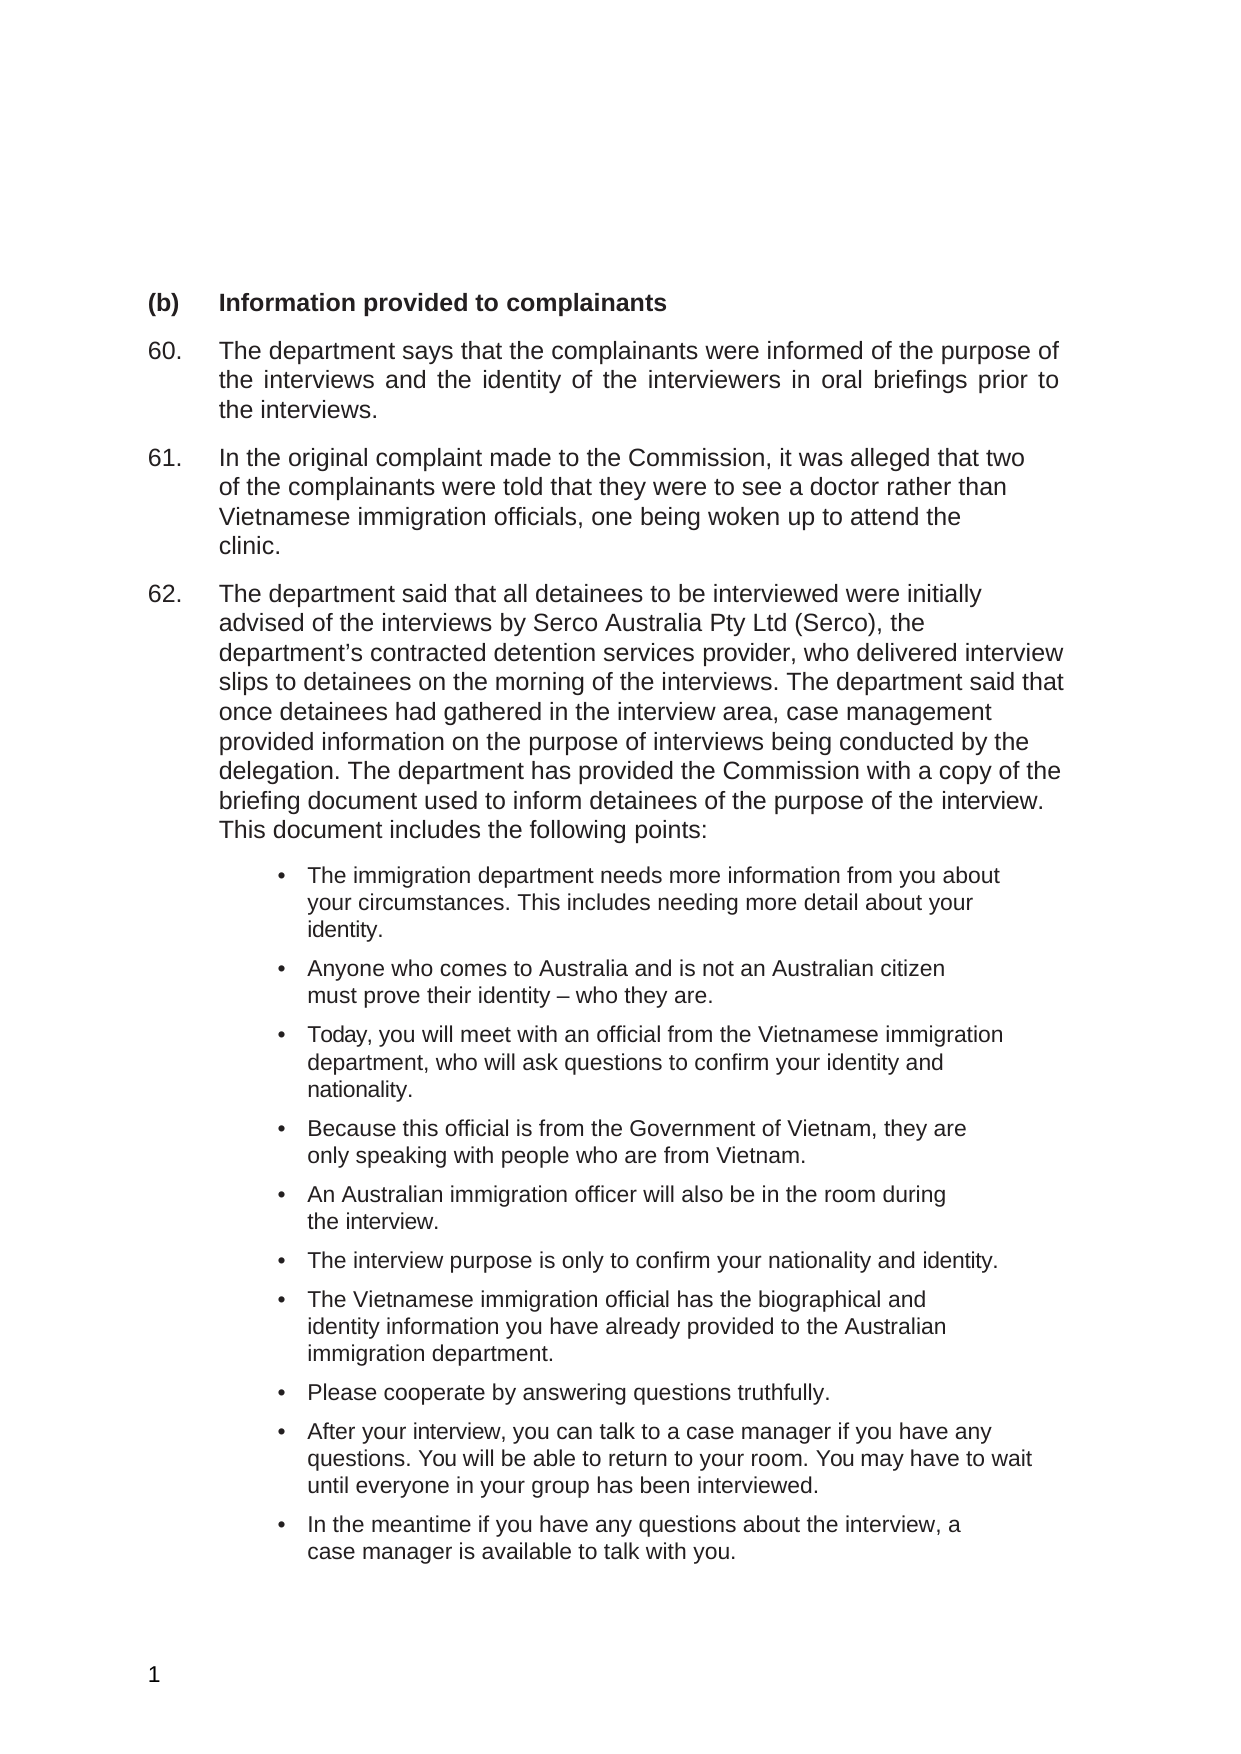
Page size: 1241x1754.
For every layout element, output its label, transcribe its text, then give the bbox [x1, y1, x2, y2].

list The immigration department needs more information from you about your circumstances. This includes needing more detail about your identity. [277, 862, 1000, 943]
list The interview purpose is only to confirm your nationality and identity. [277, 1247, 1086, 1273]
subtitle Information provided to complainants [148, 288, 1086, 317]
list Please cooperate by answering questions truthfully. [277, 1379, 1086, 1405]
list After your interview, you can talk to a case manager if you have any questions. You will be able to return to your room. You may have to wait until everyone in your group has been interviewed. [277, 1418, 1032, 1499]
list The department says that the complainants were informed of the purpose of the interviews and the identity of the interviewers in oral briefings prior to the interviews. [148, 336, 1061, 424]
list Because this official is from the Government of Vietnam, they are only speaking with people who are from Vietnam. [277, 1114, 1015, 1168]
list The department said that all detainees to be interviewed were initially advised of the interviews by Serco Australia Pty Ltd (Serco), the department’s contracted detention services provider, who delivered interview slips to detainees on the morning of the interviews. The department said that once detainees had gathered in the interview area, case management provided information on the purpose of interviews being conducted by the delegation. The department has provided the Commission with a copy of the briefing document used to inform detainees of the purpose of the interview. This document includes the following points: [148, 579, 1074, 844]
list An Australian immigration officer will also be in the room during the interview. [277, 1181, 984, 1234]
list Today, you will meet with an official from the Vietnamese immigration department, who will ask questions to confirm your identity and nationality. [277, 1021, 1004, 1102]
list Anyone who comes to Australia and is not an Australian citizen must prove their identity – who they are. [277, 955, 999, 1009]
list In the meantime if you have any questions about the interview, a case manager is available to talk with you. [277, 1511, 1014, 1565]
list In the original complaint made to the Commission, it was alleged that two of the complainants were told that they were to see a doctor rather than Vietnamese immigration officials, one being woken up to attend the clinic. [148, 442, 1029, 560]
list The Vietnamese immigration official has the biographical and identity information you have already provided to the Australian immigration department. [277, 1286, 1005, 1366]
